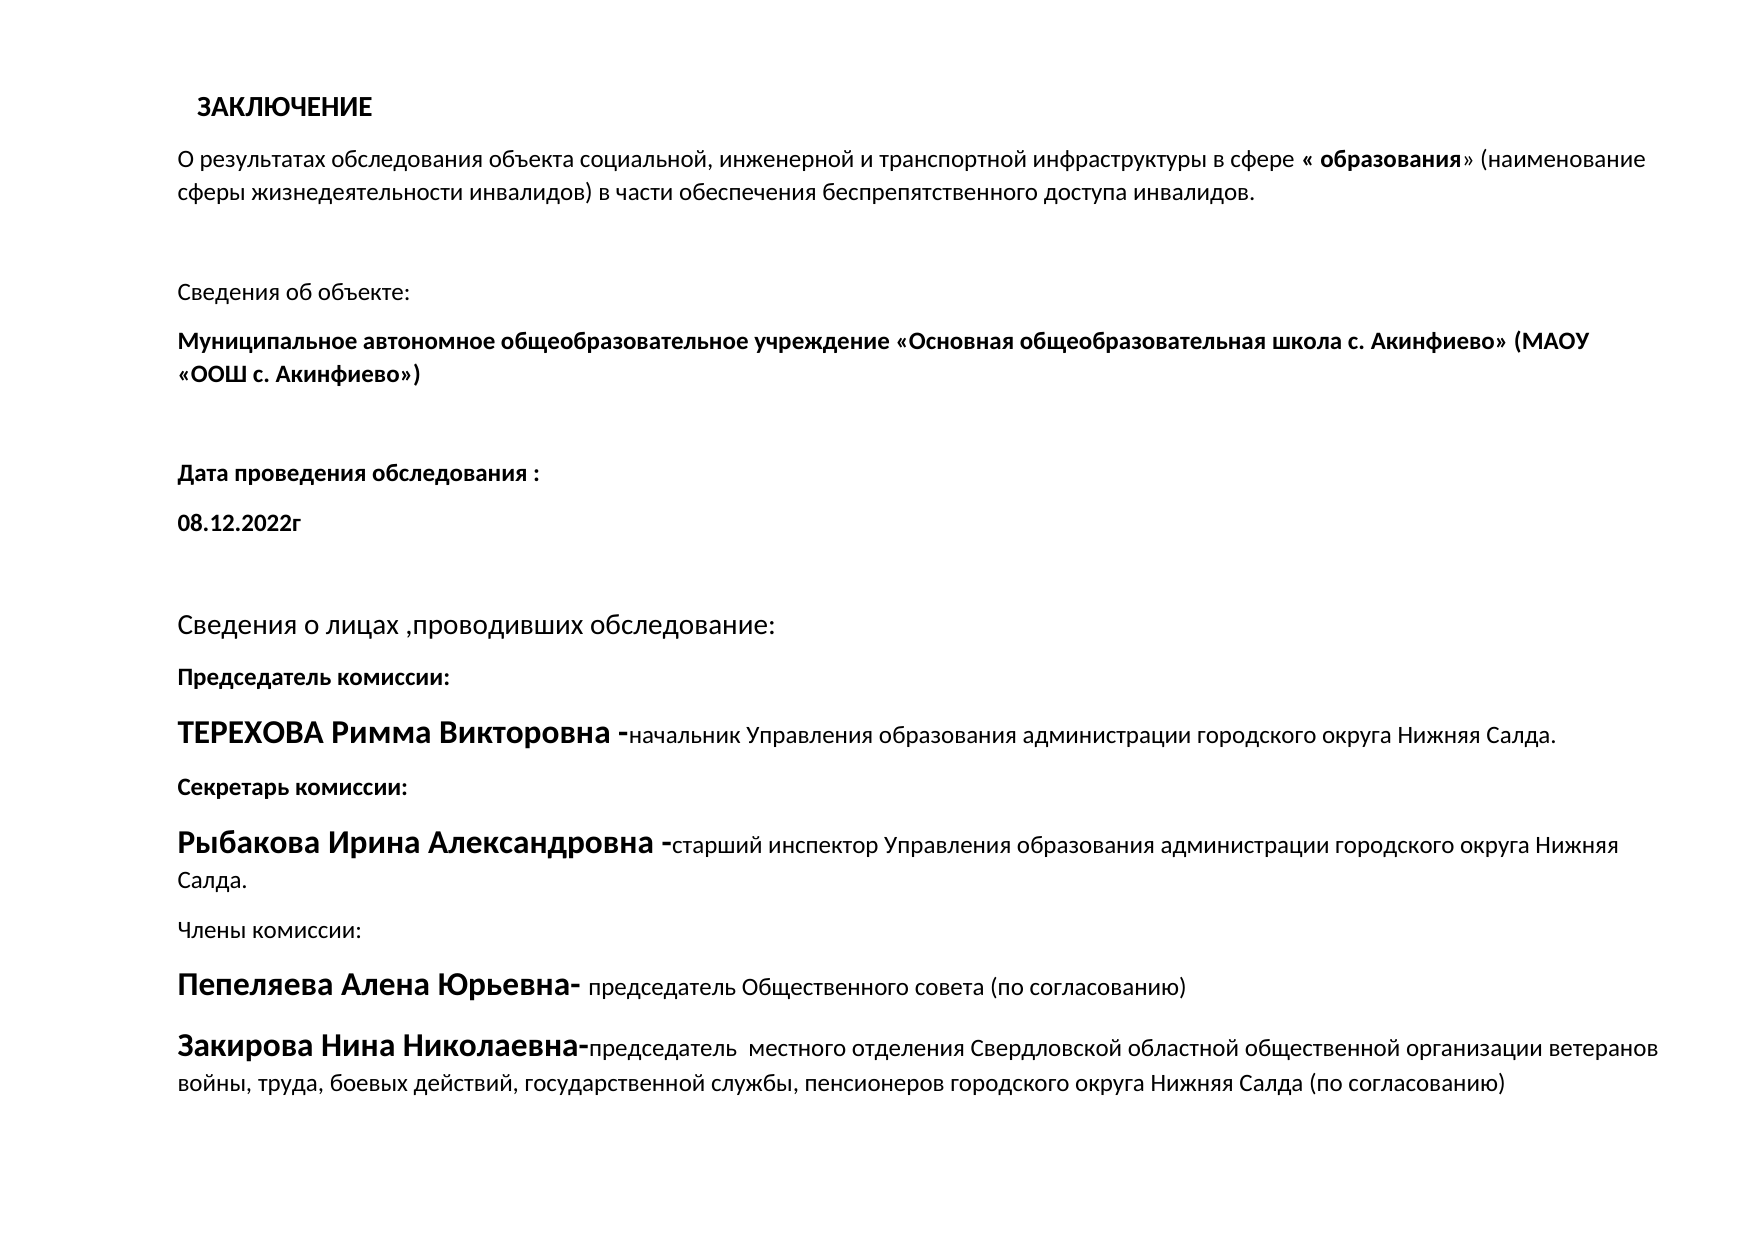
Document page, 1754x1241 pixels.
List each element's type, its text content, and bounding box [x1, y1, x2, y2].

text Закирова Нина Николаевна-председатель местного отделения Свердловской областной общественной организации ветеранов войны, труда, боевых действий, государственной службы, пенсионеров городского округа Нижняя Салда (по согласованию) [177, 1024, 1665, 1098]
text ЗАКЛЮЧЕНИЕ [177, 88, 1665, 124]
text Сведения об объекте: [177, 276, 1665, 306]
text Дата проведения обследования : [177, 457, 1665, 488]
text Члены комиссии: [177, 914, 1665, 944]
text Сведения о лицах ,проводивших обследование: [177, 606, 1665, 642]
text Рыбакова Ирина Александровна -старший инспектор Управления образования администрации городского округа Нижняя Салда. [177, 821, 1665, 895]
text Председатель комиссии: [177, 661, 1665, 692]
text О результатах обследования объекта социальной, инженерной и транспортной инфраструктуры в сфере « образования» (наименование сферы жизнедеятельности инвалидов) в части обеспечения беспрепятственного доступа инвалидов. [177, 144, 1665, 207]
text Муниципальное автономное общеобразовательное учреждение «Основная общеобразовательная школа с. Акинфиево» (МАОУ «ООШ с. Акинфиево») [177, 325, 1665, 389]
text ТЕРЕХОВА Римма Викторовна -начальник Управления образования администрации городского округа Нижняя Салда. [177, 711, 1665, 752]
text Секретарь комиссии: [177, 771, 1665, 802]
text Пепеляева Алена Юрьевна- председатель Общественного совета (по согласованию) [177, 963, 1665, 1004]
text 08.12.2022г [177, 507, 1665, 537]
